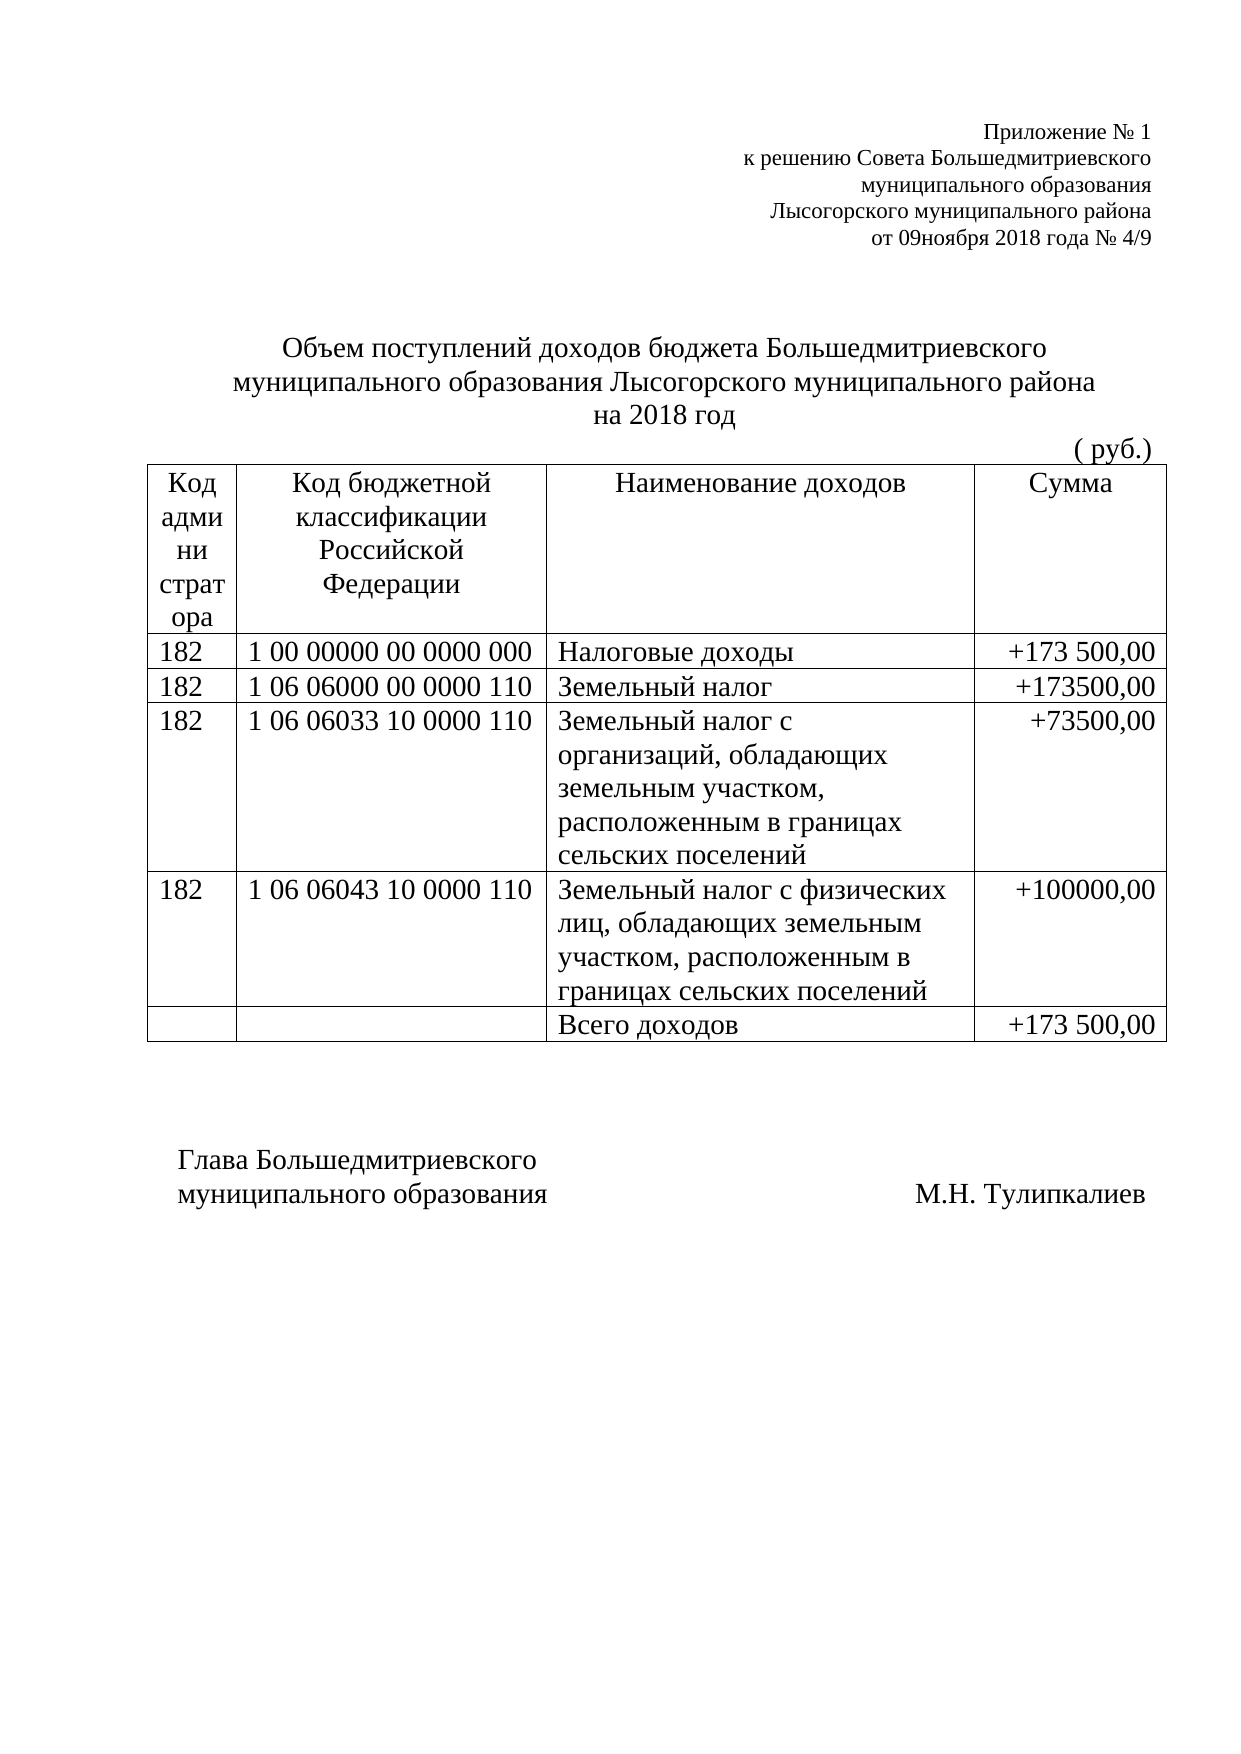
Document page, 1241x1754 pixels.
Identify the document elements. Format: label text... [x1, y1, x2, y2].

table_header Сумма [975, 465, 1166, 633]
table_header Код админи стратора [148, 465, 236, 633]
table_cell 182 [148, 634, 236, 668]
text на 2018 год [177, 397, 1152, 431]
table_cell +173 500,00 [975, 634, 1166, 668]
table_header Код бюджетной классификации Российской Федерации [237, 465, 546, 633]
table_cell +173 500,00 [975, 1007, 1166, 1041]
table_cell +100000,00 [975, 872, 1166, 1006]
table_cell Земельный налог с физических лиц, обладающих земельным участком, расположенным в границах сельских поселений [547, 872, 974, 1006]
table_cell 182 [148, 703, 236, 871]
text к решению Совета Большедмитриевского [177, 144, 1152, 171]
table_cell Налоговые доходы [547, 634, 974, 668]
table_cell 1 06 06033 10 0000 110 [237, 703, 546, 871]
table_cell 1 06 06000 00 0000 110 [237, 669, 546, 702]
text ( руб.) [177, 431, 1152, 464]
text муниципального образования М.Н. Тулипкалиев [177, 1176, 1152, 1209]
table_cell +73500,00 [975, 703, 1166, 871]
text Приложение № 1 [177, 118, 1152, 144]
table_header Наименование доходов [547, 465, 974, 633]
table_cell [237, 1007, 546, 1041]
table_cell 1 00 00000 00 0000 000 [237, 634, 546, 668]
table_cell 182 [148, 872, 236, 1006]
table_cell [148, 1007, 236, 1041]
table_cell Земельный налог с организаций, обладающих земельным участком, расположенным в границах сельских поселений [547, 703, 974, 871]
table_cell +173500,00 [975, 669, 1166, 702]
text муниципального образования [177, 171, 1152, 197]
table_cell 1 06 06043 10 0000 110 [237, 872, 546, 1006]
text Глава Большедмитриевского [177, 1142, 1152, 1176]
table_cell 182 [148, 669, 236, 702]
text от 09ноября 2018 года № 4/9 [177, 223, 1152, 250]
text Объем поступлений доходов бюджета Большедмитриевского муниципального образования Лысогорского муниципального района [177, 330, 1152, 397]
table_cell Всего доходов [547, 1007, 974, 1041]
table_cell Земельный налог [547, 669, 974, 702]
text Лысогорского муниципального района [177, 197, 1152, 223]
